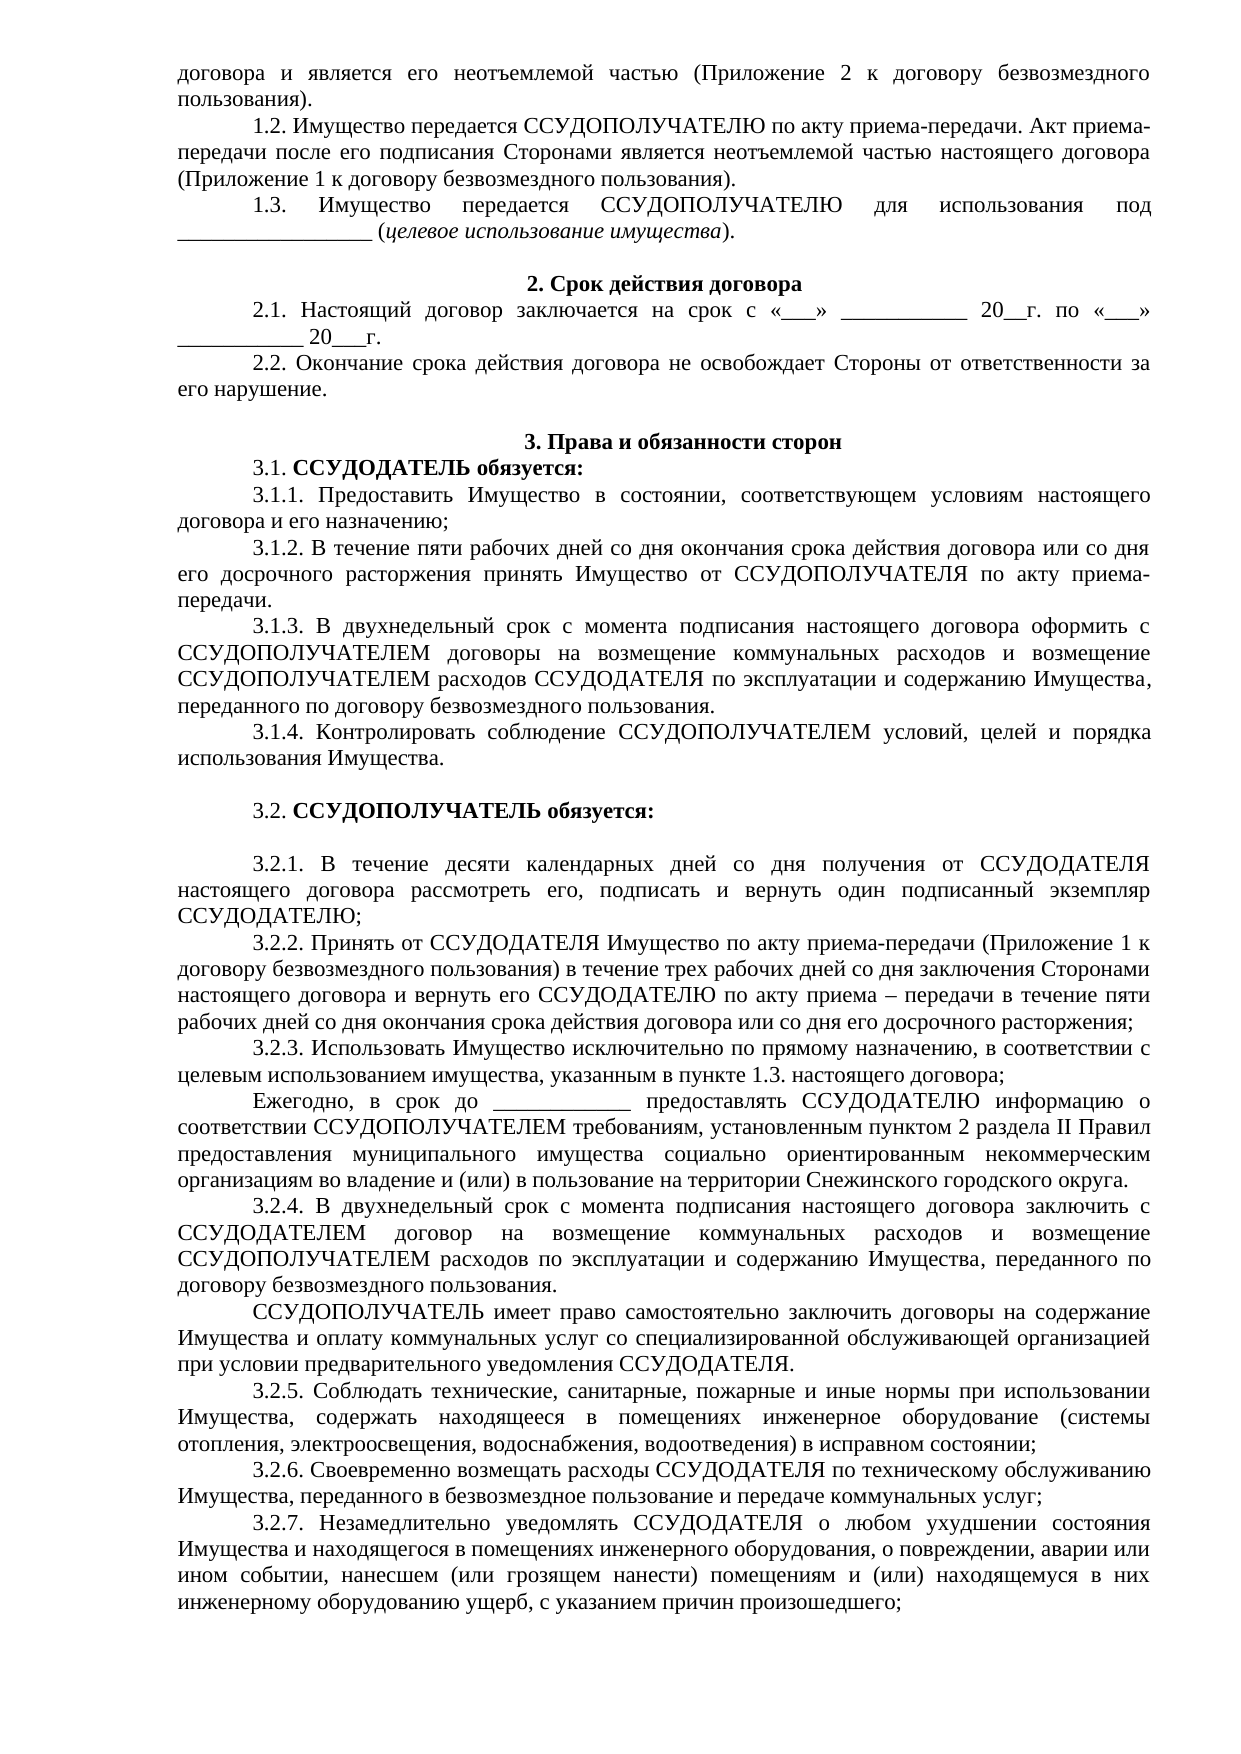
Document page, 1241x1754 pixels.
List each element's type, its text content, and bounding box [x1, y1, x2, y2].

text 3.2.2. Принять от ССУДОДАТЕЛЯ Имущество по акту приема-передачи (Приложение 1 к договору безвозмездного пользования) в течение трех рабочих дней со дня заключения Сторонами настоящего договора и вернуть его ССУДОДАТЕЛЮ по акту приема – передачи в течение пяти рабочих дней со дня окончания срока действия договора или со дня его досрочного расторжения; [177, 929, 1152, 1034]
text 3.2.3. Использовать Имущество исключительно по прямому назначению, в соответствии с целевым использованием имущества, указанным в пункте 1.3. настоящего договора; [177, 1034, 1152, 1087]
text 2. Срок действия договора [177, 270, 1152, 296]
text 2.1. Настоящий договор заключается на срок с «___» ___________ 20__г. по «___» ___________ 20___г. [177, 296, 1152, 349]
text 3.1.4. Контролировать соблюдение ССУДОПОЛУЧАТЕЛЕМ условий, целей и порядка использования Имущества. [177, 718, 1152, 771]
text 1.2. Имущество передается ССУДОПОЛУЧАТЕЛЮ по акту приема-передачи. Акт приема-передачи после его подписания Сторонами является неотъемлемой частью настоящего договора (Приложение 1 к договору безвозмездного пользования). [177, 112, 1152, 191]
text ССУДОПОЛУЧАТЕЛЬ имеет право самостоятельно заключить договоры на содержание Имущества и оплату коммунальных услуг со специализированной обслуживающей организацией при условии предварительного уведомления ССУДОДАТЕЛЯ. [177, 1298, 1152, 1377]
text Ежегодно, в срок до ____________ предоставлять ССУДОДАТЕЛЮ информацию о соответствии ССУДОПОЛУЧАТЕЛЕМ требованиям, установленным пунктом 2 раздела II Правил предоставления муниципального имущества социально ориентированным некоммерческим организациям во владение и (или) в пользование на территории Снежинского городского округа. [177, 1087, 1152, 1192]
text 3.2.5. Соблюдать технические, санитарные, пожарные и иные нормы при использовании Имущества, содержать находящееся в помещениях инженерное оборудование (системы отопления, электроосвещения, водоснабжения, водоотведения) в исправном состоянии; [177, 1377, 1152, 1456]
text 3.2.4. В двухнедельный срок с момента подписания настоящего договора заключить с ССУДОДАТЕЛЕМ договор на возмещение коммунальных расходов и возмещение ССУДОПОЛУЧАТЕЛЕМ расходов по эксплуатации и содержанию Имущества, переданного по договору безвозмездного пользования. [177, 1192, 1152, 1298]
text 1.3. Имущество передается ССУДОПОЛУЧАТЕЛЮ для использования под _________________ (целевое использование имущества). [177, 191, 1152, 244]
text 3.2. ССУДОПОЛУЧАТЕЛЬ обязуется: [177, 797, 1152, 823]
text 3.2.6. Своевременно возмещать расходы ССУДОДАТЕЛЯ по техническому обслуживанию Имущества, переданного в безвозмездное пользование и передаче коммунальных услуг; [177, 1456, 1152, 1509]
text 3.1.3. В двухнедельный срок с момента подписания настоящего договора оформить с ССУДОПОЛУЧАТЕЛЕМ договоры на возмещение коммунальных расходов и возмещение ССУДОПОЛУЧАТЕЛЕМ расходов ССУДОДАТЕЛЯ по эксплуатации и содержанию Имущества, переданного по договору безвозмездного пользования. [177, 613, 1152, 718]
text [177, 59, 1152, 112]
text 3.1. ССУДОДАТЕЛЬ обязуется: [177, 454, 1152, 481]
text 3. Права и обязанности сторон [177, 428, 1152, 454]
text 3.1.1. Предоставить Имущество в состоянии, соответствующем условиям настоящего договора и его назначению; [177, 481, 1152, 533]
text 3.2.7. Незамедлительно уведомлять ССУДОДАТЕЛЯ о любом ухудшении состояния Имущества и находящегося в помещениях инженерного оборудования, о повреждении, аварии или ином событии, нанесшем (или грозящем нанести) помещениям и (или) находящемуся в них инженерному оборудованию ущерб, с указанием причин произошедшего; [177, 1509, 1152, 1614]
text 3.2.1. В течение десяти календарных дней со дня получения от ССУДОДАТЕЛЯ настоящего договора рассмотреть его, подписать и вернуть один подписанный экземпляр ССУДОДАТЕЛЮ; [177, 850, 1152, 929]
text 3.1.2. В течение пяти рабочих дней со дня окончания срока действия договора или со дня его досрочного расторжения принять Имущество от ССУДОПОЛУЧАТЕЛЯ по акту приема-передачи. [177, 533, 1152, 613]
text 2.2. Окончание срока действия договора не освобождает Стороны от ответственности за его нарушение. [177, 349, 1152, 402]
